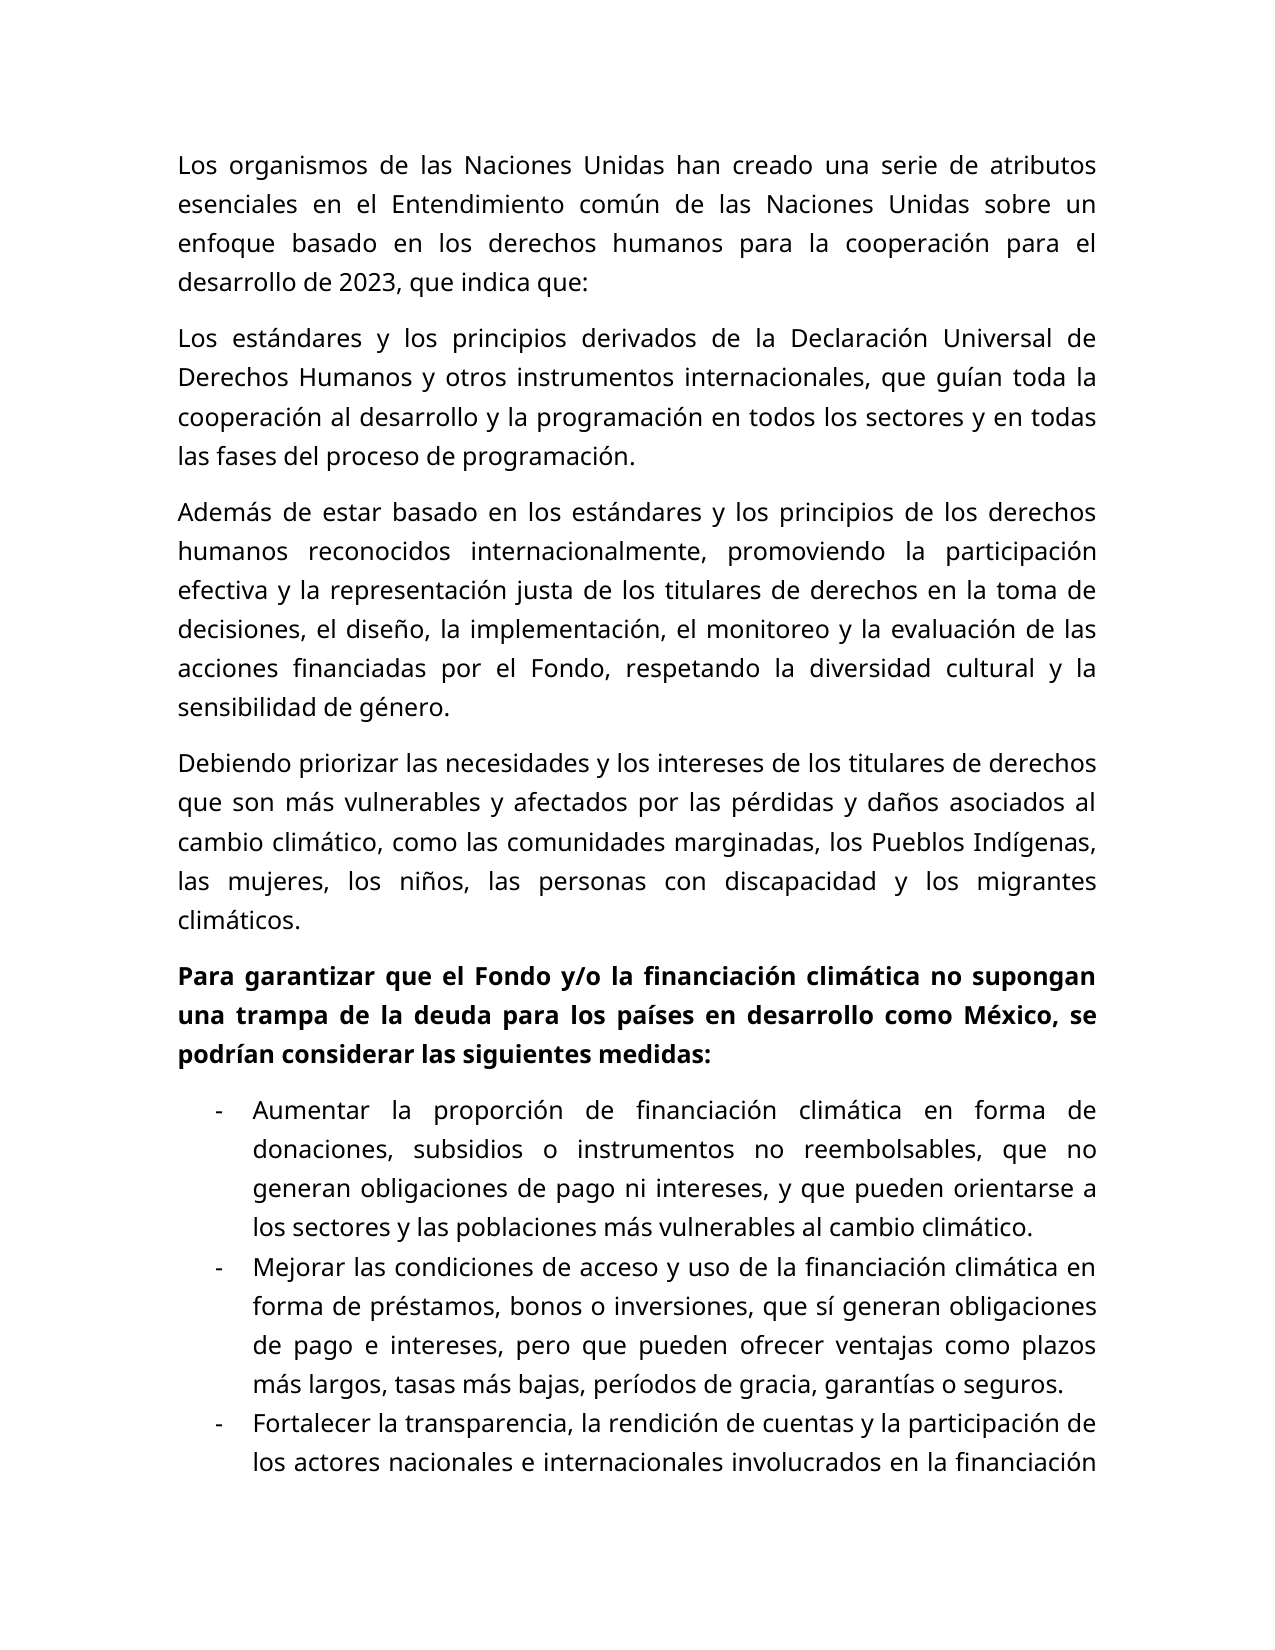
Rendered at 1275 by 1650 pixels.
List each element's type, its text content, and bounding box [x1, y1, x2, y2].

text Los organismos de las Naciones Unidas han creado una serie de atributos esenciales en el Entendimiento común de las Naciones Unidas sobre un enfoque basado en los derechos humanos para la cooperación para el desarrollo de 2023, que indica que: [177, 148, 1098, 299]
text Para garantizar que el Fondo y/o la financiación climática no supongan una trampa de la deuda para los países en desarrollo como México, se podrían considerar las siguientes medidas: [177, 958, 1098, 1071]
text Debiendo priorizar las necesidades y los intereses de los titulares de derechos que son más vulnerables y afectados por las pérdidas y daños asociados al cambio climático, como las comunidades marginadas, los Pueblos Indígenas, las mujeres, los niños, las personas con discapacidad y los migrantes climáticos. [177, 746, 1098, 937]
text Además de estar basado en los estándares y los principios de los derechos humanos reconocidos internacionalmente, promoviendo la participación efectiva y la representación justa de los titulares de derechos en la toma de decisiones, el diseño, la implementación, el monitoreo y la evaluación de las acciones financiadas por el Fondo, respetando la diversidad cultural y la sensibilidad de género. [177, 494, 1098, 724]
list Aumentar la proporción de financiación climática en forma de donaciones, subsidios o instrumentos no reembolsables, que no generan obligaciones de pago ni intereses, y que pueden orientarse a los sectores y las poblaciones más vulnerables al cambio climático. [215, 1093, 1098, 1244]
text Los estándares y los principios derivados de la Declaración Universal de Derechos Humanos y otros instrumentos internacionales, que guían toda la cooperación al desarrollo y la programación en todos los sectores y en todas las fases del proceso de programación. [177, 321, 1098, 472]
list Mejorar las condiciones de acceso y uso de la financiación climática en forma de préstamos, bonos o inversiones, que sí generan obligaciones de pago e intereses, pero que pueden ofrecer ventajas como plazos más largos, tasas más bajas, períodos de gracia, garantías o seguros. [215, 1249, 1098, 1401]
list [215, 1406, 1098, 1479]
